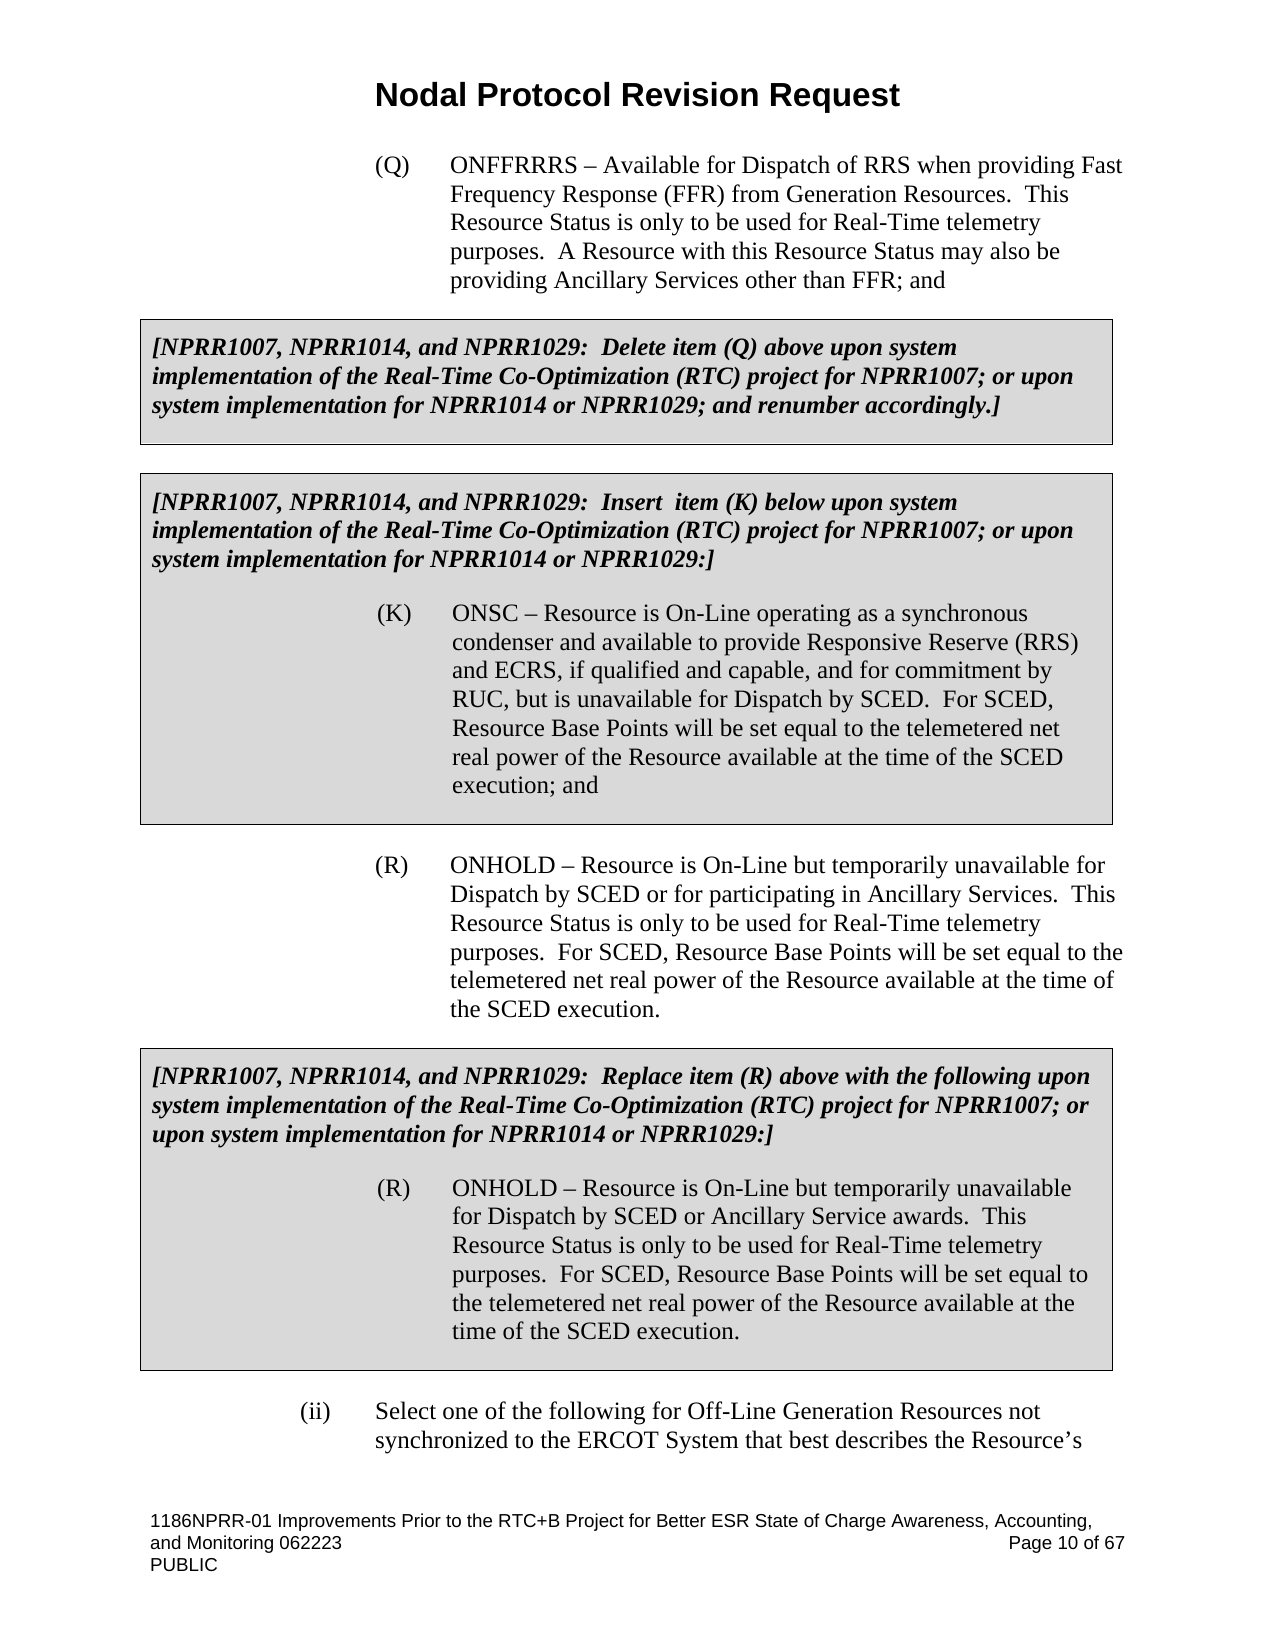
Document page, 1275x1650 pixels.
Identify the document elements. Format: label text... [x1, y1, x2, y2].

table_header [NPRR1007, NPRR1014, and NPRR1029: Delete item (Q) above upon system implementation of the Real-Time Co-Optimization (RTC) project for NPRR1007; or upon system implementation for NPRR1014 or NPRR1029; and renumber accordingly.] [141, 320, 1112, 443]
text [300, 1396, 1125, 1454]
text (Q) ONFFRRRS – Available for Dispatch of RRS when providing Fast Frequency Response (FFR) from Generation Resources. This Resource Status is only to be used for Real-Time telemetry purposes. A Resource with this Resource Status may also be providing Ancillary Services other than FFR; and [375, 150, 1125, 294]
text (R) ONHOLD – Resource is On-Line but temporarily unavailable for Dispatch by SCED or for participating in Ancillary Services. This Resource Status is only to be used for Real-Time telemetry purposes. For SCED, Resource Base Points will be set equal to the telemetered net real power of the Resource available at the time of the SCED execution. [375, 850, 1125, 1023]
table_header [NPRR1007, NPRR1014, and NPRR1029: Replace item (R) above with the following upon system implementation of the Real-Time Co-Optimization (RTC) project for NPRR1007; or upon system implementation for NPRR1014 or NPRR1029:] (R) ONHOLD – Resource is On-Line but temporarily unavailable for Dispatch by SCED or Ancillary Service awards. This Resource Status is only to be used for Real-Time telemetry purposes. For SCED, Resource Base Points will be set equal to the telemetered net real power of the Resource available at the time of the SCED execution. [141, 1049, 1112, 1370]
table_header [NPRR1007, NPRR1014, and NPRR1029: Insert item (K) below upon system implementation of the Real-Time Co-Optimization (RTC) project for NPRR1007; or upon system implementation for NPRR1014 or NPRR1029:] (K) ONSC – Resource is On-Line operating as a synchronous condenser and available to provide Responsive Reserve (RRS) and ECRS, if qualified and capable, and for commitment by RUC, but is unavailable for Dispatch by SCED. For SCED, Resource Base Points will be set equal to the telemetered net real power of the Resource available at the time of the SCED execution; and [141, 474, 1112, 824]
